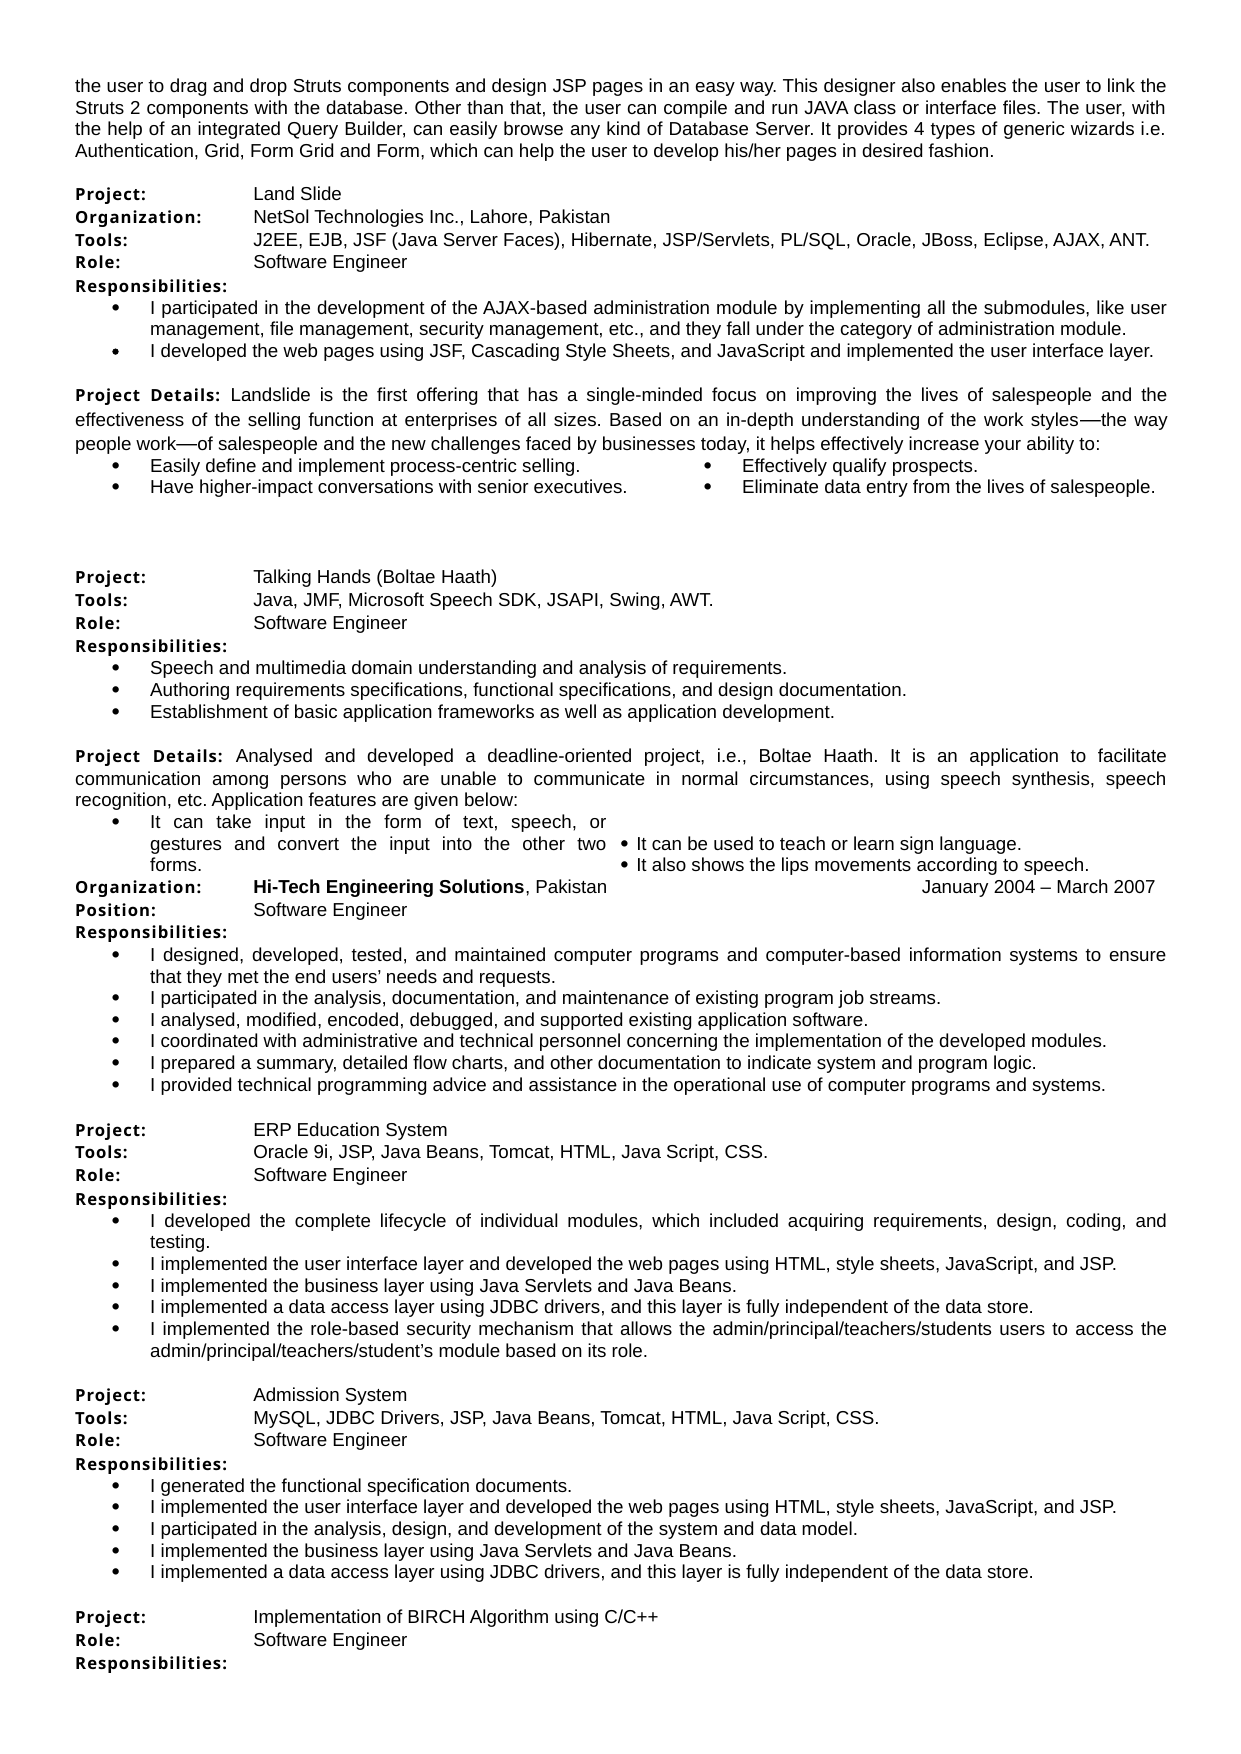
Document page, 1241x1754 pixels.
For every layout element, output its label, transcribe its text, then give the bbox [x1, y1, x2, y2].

list I prepared a summary, detailed flow charts, and other documentation to indicate system and program logic. [112, 1052, 1168, 1074]
list I implemented the business layer using Java Servlets and Java Beans. [112, 1274, 1168, 1296]
text Project Details: Landslide is the first offering that has a single-minded focus on improving the lives of salespeople and the effectiveness of the selling function at enterprises of all sizes. Based on an in-depth understanding of the work styles—the way people work—of salespeople and the new challenges faced by businesses today, it helps effectively increase your ability to: [75, 384, 1168, 455]
list It can take input in the form of text, speech, or gestures and convert the input into the other two forms. [112, 811, 607, 876]
list I participated in the analysis, documentation, and maintenance of existing program job streams. [112, 987, 1168, 1009]
list I provided technical programming advice and assistance in the operational use of computer programs and systems. [112, 1074, 1168, 1095]
text Responsibilities: [75, 1651, 1168, 1674]
list I participated in the development of the AJAX-based administration module by implementing all the submodules, like user management, file management, security management, etc., and they fall under the category of administration module. [112, 297, 1168, 340]
list I analysed, modified, encoded, debugged, and supported existing application software. [112, 1009, 1168, 1030]
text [75, 75, 1168, 161]
text Tools: J2EE, EJB, JSF (Java Server Faces), Hibernate, JSP/Servlets, PL/SQL, Oracle, JBoss, Eclipse, AJAX, ANT. [75, 228, 1168, 251]
list Speech and multimedia domain understanding and analysis of requirements. [112, 657, 1168, 679]
text Organization: NetSol Technologies Inc., Lahore, Pakistan [75, 206, 1168, 228]
list I implemented a data access layer using JDBC drivers, and this layer is fully independent of the data store. [112, 1561, 1168, 1583]
text Responsibilities: [75, 921, 1168, 944]
list I implemented the role-based security mechanism that allows the admin/principal/teachers/students users to access the admin/principal/teachers/student’s module based on its role. [112, 1318, 1168, 1361]
list I designed, developed, tested, and maintained computer programs and computer-based information systems to ensure that they met the end users’ needs and requests. [112, 944, 1168, 987]
list I developed the web pages using JSF, Cascading Style Sheets, and JavaScript and implemented the user interface layer. [112, 340, 1168, 361]
list Effectively qualify prospects. [704, 455, 1168, 476]
list I implemented a data access layer using JDBC drivers, and this layer is fully independent of the data store. [112, 1296, 1168, 1318]
text Responsibilities: [75, 1187, 1168, 1209]
text Responsibilities: [75, 274, 1168, 297]
text Project: ERP Education System [75, 1118, 1168, 1141]
text Position: Software Engineer [75, 898, 1168, 921]
text Tools: Oracle 9i, JSP, Java Beans, Tomcat, HTML, Java Script, CSS. [75, 1141, 1168, 1164]
list Establishment of basic application frameworks as well as application development. [112, 701, 1168, 722]
text Role: Software Engineer [75, 612, 1168, 634]
list I implemented the business layer using Java Servlets and Java Beans. [112, 1540, 1168, 1561]
text Tools: MySQL, JDBC Drivers, JSP, Java Beans, Tomcat, HTML, Java Script, CSS. [75, 1406, 1168, 1429]
text Project Details: Analysed and developed a deadline-oriented project, i.e., Boltae Haath. It is an application to facilitate communication among persons who are unable to communicate in normal circumstances, using speech synthesis, speech recognition, etc. Application features are given below: [75, 745, 1168, 811]
text Responsibilities: [75, 634, 1168, 657]
text Project: Land Slide [75, 183, 1168, 206]
list I implemented the user interface layer and developed the web pages using HTML, style sheets, JavaScript, and JSP. [112, 1496, 1168, 1518]
list I generated the functional specification documents. [112, 1475, 1168, 1496]
list It can be used to teach or learn sign language. [621, 832, 1168, 854]
list I developed the complete lifecycle of individual modules, which included acquiring requirements, design, coding, and testing. [112, 1209, 1168, 1253]
list I participated in the analysis, design, and development of the system and data model. [112, 1518, 1168, 1540]
list Authoring requirements specifications, functional specifications, and design documentation. [112, 679, 1168, 701]
text Tools: Java, JMF, Microsoft Speech SDK, JSAPI, Swing, AWT. [75, 589, 1168, 612]
list I implemented the user interface layer and developed the web pages using HTML, style sheets, JavaScript, and JSP. [112, 1253, 1168, 1274]
text Role: Software Engineer [75, 1429, 1168, 1452]
text Organization: Hi-Tech Engineering Solutions, Pakistan January 2004 – March 2007 [75, 876, 1168, 898]
list Easily define and implement process-centric selling. [112, 455, 636, 476]
text Project: Admission System [75, 1384, 1168, 1406]
list Eliminate data entry from the lives of salespeople. [704, 476, 1168, 498]
text Role: Software Engineer [75, 1164, 1168, 1187]
list Have higher-impact conversations with senior executives. [112, 476, 636, 498]
text Role: Software Engineer [75, 251, 1168, 274]
list It also shows the lips movements according to speech. [621, 854, 1168, 876]
list I coordinated with administrative and technical personnel concerning the implementation of the developed modules. [112, 1030, 1168, 1052]
text Project: Talking Hands (Boltae Haath) [75, 566, 1168, 589]
text Role: Software Engineer [75, 1628, 1168, 1651]
text Project: Implementation of BIRCH Algorithm using C/C++ [75, 1606, 1168, 1628]
text Responsibilities: [75, 1452, 1168, 1475]
